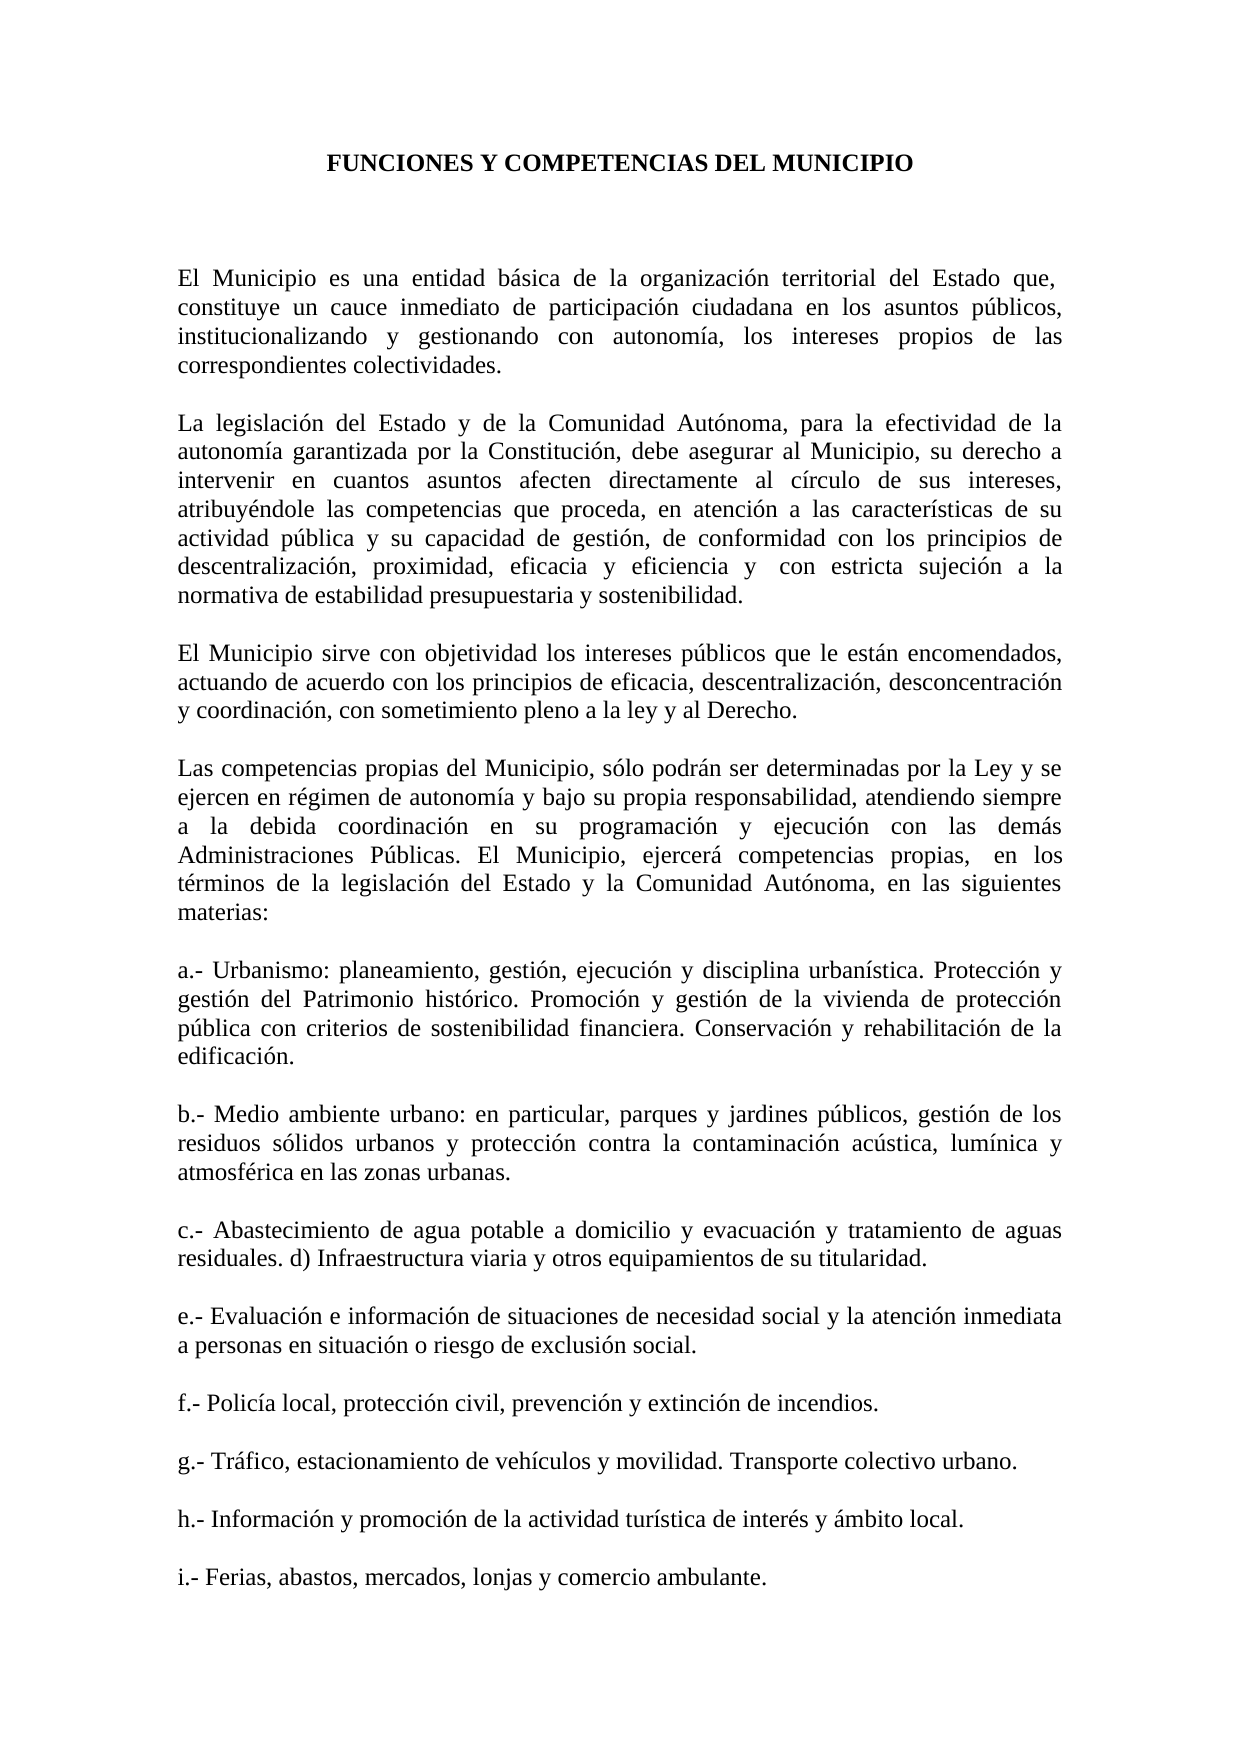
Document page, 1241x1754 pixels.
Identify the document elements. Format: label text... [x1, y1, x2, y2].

text b.- Medio ambiente urbano: en particular, parques y jardines públicos, gestión de los residuos sólidos urbanos y protección contra la contaminación acústica, lumínica y atmosférica en las zonas urbanas. [177, 1099, 1063, 1186]
text g.- Tráfico, estacionamiento de vehículos y movilidad. Transporte colectivo urbano. [177, 1446, 1063, 1475]
text El Municipio sirve con objetividad los intereses públicos que le están encomendados, actuando de acuerdo con los principios de eficacia, descentralización, desconcentración y coordinación, con sometimiento pleno a la ley y al Derecho. [177, 638, 1063, 724]
text FUNCIONES Y COMPETENCIAS DEL MUNICIPIO [177, 148, 1063, 176]
text e.- Evaluación e información de situaciones de necesidad social y la atención inmediata a personas en situación o riesgo de exclusión social. [177, 1301, 1063, 1359]
text La legislación del Estado y de la Comunidad Autónoma, para la efectividad de la autonomía garantizada por la Constitución, debe asegurar al Municipio, su derecho a intervenir en cuantos asuntos afecten directamente al círculo de sus intereses, atribuyéndole las competencias que proceda, en atención a las características de su actividad pública y su capacidad de gestión, de conformidad con los principios de descentralización, proximidad, eficacia y eficiencia y con estricta sujeción a la normativa de estabilidad presupuestaria y sostenibilidad. [177, 408, 1063, 609]
text Las competencias propias del Municipio, sólo podrán ser determinadas por la Ley y se ejercen en régimen de autonomía y bajo su propia responsabilidad, atendiendo siempre a la debida coordinación en su programación y ejecución con las demás Administraciones Públicas. El Municipio, ejercerá competencias propias, en los términos de la legislación del Estado y la Comunidad Autónoma, en las siguientes materias: [177, 753, 1063, 926]
text f.- Policía local, protección civil, prevención y extinción de incendios. [177, 1388, 1063, 1417]
text i.- Ferias, abastos, mercados, lonjas y comercio ambulante. [177, 1562, 1063, 1591]
text h.- Información y promoción de la actividad turística de interés y ámbito local. [177, 1504, 1063, 1533]
text El Municipio es una entidad básica de la organización territorial del Estado que, constituye un cauce inmediato de participación ciudadana en los asuntos públicos, institucionalizando y gestionando con autonomía, los intereses propios de las correspondientes colectividades. [177, 263, 1063, 378]
text a.- Urbanismo: planeamiento, gestión, ejecución y disciplina urbanística. Protección y gestión del Patrimonio histórico. Promoción y gestión de la vivienda de protección pública con criterios de sostenibilidad financiera. Conservación y rehabilitación de la edificación. [177, 955, 1063, 1070]
text c.- Abastecimiento de agua potable a domicilio y evacuación y tratamiento de aguas residuales. d) Infraestructura viaria y otros equipamientos de su titularidad. [177, 1215, 1063, 1272]
